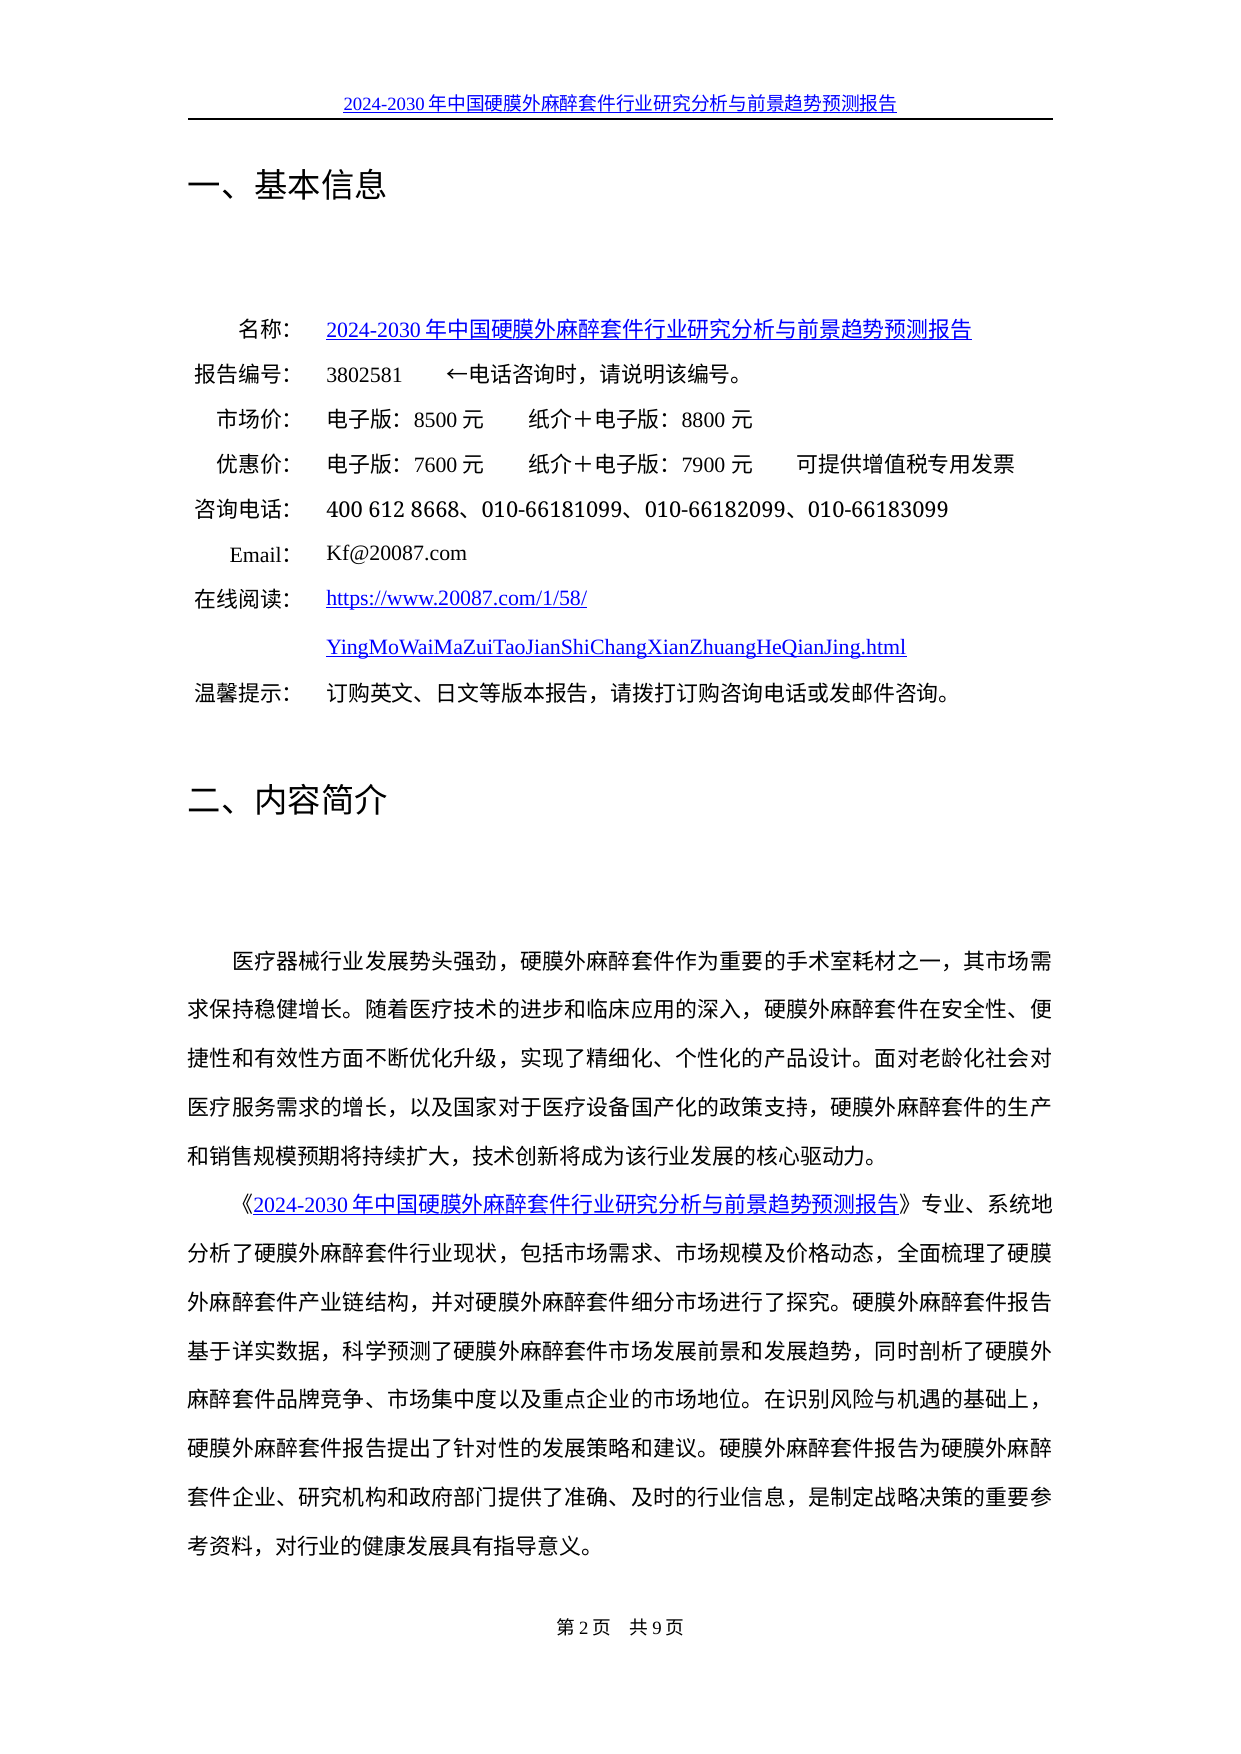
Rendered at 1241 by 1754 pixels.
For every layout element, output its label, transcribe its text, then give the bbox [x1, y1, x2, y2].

table_cell 温馨提示： [167, 675, 315, 720]
table_cell Email： [167, 537, 315, 582]
title 一、基本信息 [187, 150, 1053, 215]
table_cell 市场价： [167, 402, 315, 447]
table_cell 优惠价： [167, 447, 315, 492]
table_cell 在线阅读： [167, 582, 315, 675]
table_header 2024-2030年中国硬膜外麻醉套件行业研究分析与前景趋势预测报告 [315, 312, 1073, 357]
table_cell 电子版：8500 元 纸介＋电子版：8800 元 [315, 402, 1073, 447]
table_cell 报告编号： [167, 357, 315, 402]
table_cell 400 612 8668、010-66181099、010-66182099、010-66183099 [315, 492, 1073, 537]
table_cell 3802581 ←电话咨询时，请说明该编号。 [315, 357, 1073, 402]
title 二、内容简介 [187, 766, 1053, 831]
table_header 名称： [167, 312, 315, 357]
table_cell [315, 582, 1073, 675]
table_cell 咨询电话： [167, 492, 315, 537]
table_cell 电子版：7600 元 纸介＋电子版：7900 元 可提供增值税专用发票 [315, 447, 1073, 492]
table_cell 订购英文、日文等版本报告，请拨打订购咨询电话或发邮件咨询。 [315, 675, 1073, 720]
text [187, 943, 1053, 1561]
table_cell Kf@20087.com [315, 537, 1073, 582]
